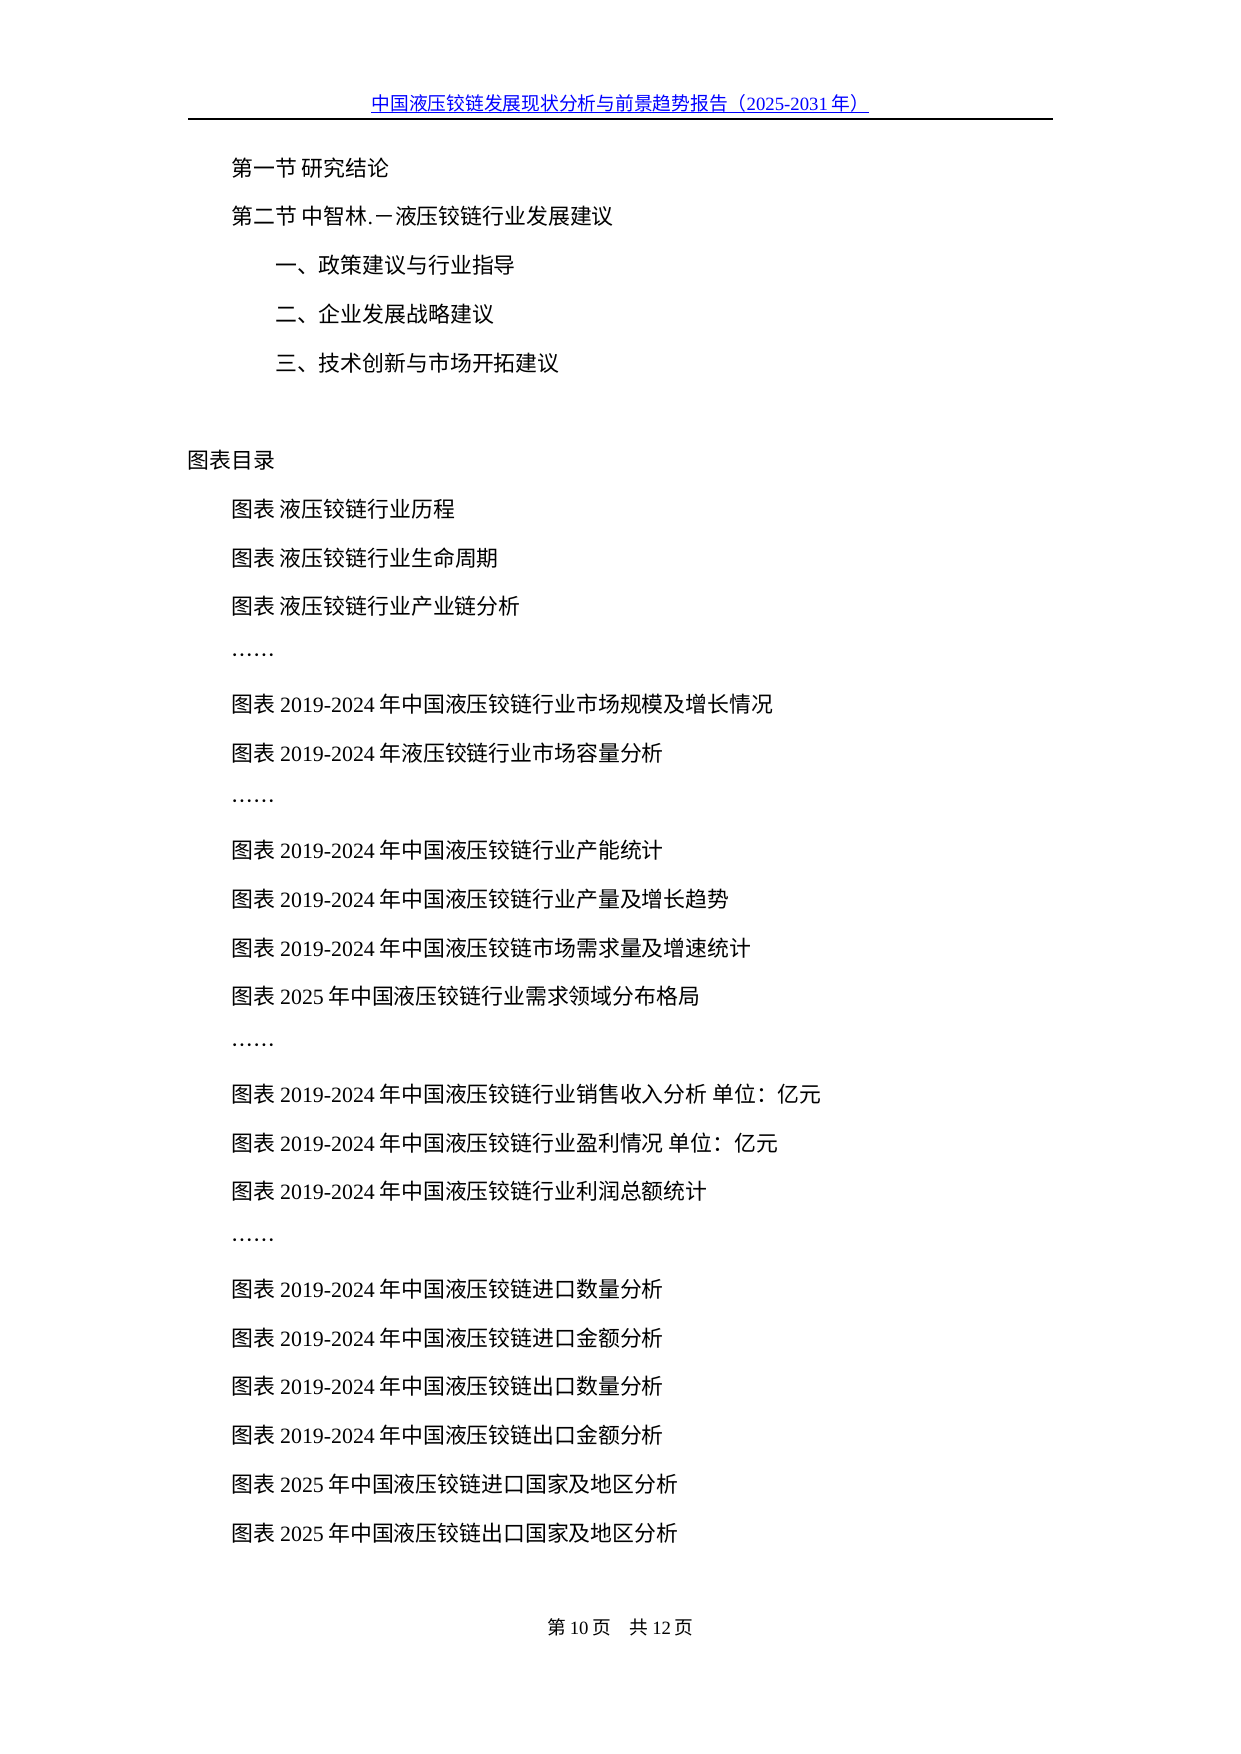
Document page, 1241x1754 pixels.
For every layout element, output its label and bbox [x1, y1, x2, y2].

text [187, 150, 1053, 1548]
